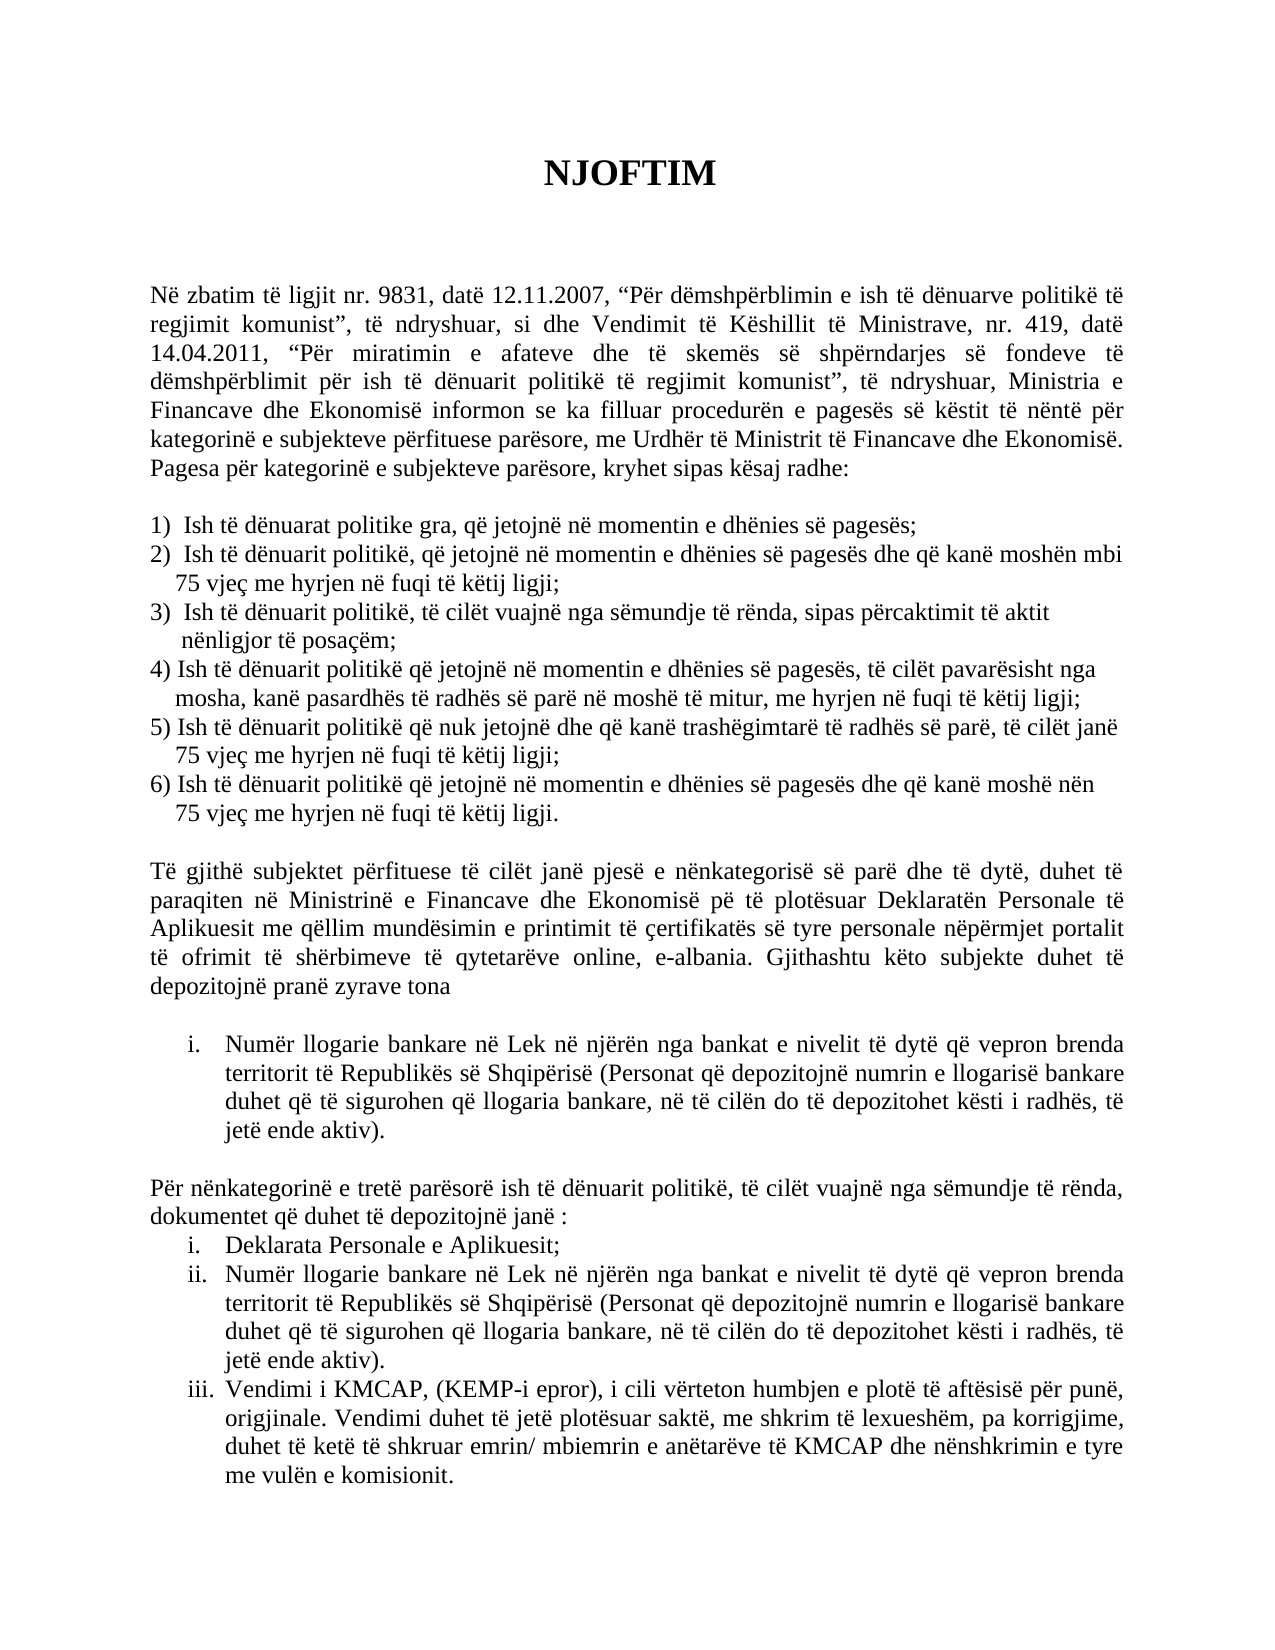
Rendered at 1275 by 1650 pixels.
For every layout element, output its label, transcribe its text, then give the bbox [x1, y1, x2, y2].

text 4) Ish të dënuarit politikë që jetojnë në momentin e dhënies së pagesës, të cilët pavarësisht nga [150, 654, 1125, 683]
text 75 vjeç me hyrjen në fuqi të këtij ligji. [150, 798, 1125, 827]
list Vendimi i KMCAP, (KEMP-i epror), i cili vërteton humbjen e plotë të aftësisë për punë, origjinale. Vendimi duhet të jetë plotësuar saktë, me shkrim të lexueshëm, pa korrigjime, duhet të ketë të shkruar emrin/ mbiemrin e anëtarëve të KMCAP dhe nënshkrimin e tyre me vulën e komisionit. [187, 1374, 1125, 1489]
text Të gjithë subjektet përfituese të cilët janë pjesë e nënkategorisë së parë dhe të dytë, duhet të paraqiten në Ministrinë e Financave dhe Ekonomisë pë të plotësuar Deklaratën Personale të Aplikuesit me qëllim mundësimin e printimit të ҫertifikatës së tyre personale nëpërmjet portalit të ofrimit të shërbimeve të qytetarëve online, e-albania. Gjithashtu këto subjekte duhet të depozitojnë pranë zyrave tona [150, 856, 1125, 1000]
text Për nënkategorinë e tretë parësorë ish të dënuarit politikë, të cilët vuajnë nga sëmundje të rënda, dokumentet që duhet të depozitojnë janë : [150, 1173, 1125, 1230]
list Deklarata Personale e Aplikuesit; [187, 1230, 1125, 1259]
text 75 vjeç me hyrjen në fuqi të këtij ligji; [150, 741, 1125, 769]
text nënligjor të posaçëm; [150, 626, 1125, 654]
text 5) Ish të dënuarit politikë që nuk jetojnë dhe që kanë trashëgimtarë të radhës së parë, të cilët janë [150, 712, 1125, 741]
text Në zbatim të ligjit nr. 9831, datë 12.11.2007, “Për dëmshpërblimin e ish të dënuarve politikë të regjimit komunist”, të ndryshuar, si dhe Vendimit të Këshillit të Ministrave, nr. 419, datë 14.04.2011, “Për miratimin e afateve dhe të skemës së shpërndarjes së fondeve të dëmshpërblimit për ish të dënuarit politikë të regjimit komunist”, të ndryshuar, Ministria e Financave dhe Ekonomisë informon se ka filluar procedurën e pagesës së këstit të nëntë për kategorinë e subjekteve përfituese parësore, me Urdhër të Ministrit të Financave dhe Ekonomisë. Pagesa për kategorinë e subjekteve parësore, kryhet sipas kësaj radhe: [150, 280, 1125, 481]
text NJOFTIM [150, 150, 1125, 193]
text 75 vjeç me hyrjen në fuqi të këtij ligji; [150, 568, 1125, 597]
text 6) Ish të dënuarit politikë që jetojnë në momentin e dhënies së pagesës dhe që kanë moshë nën [150, 769, 1125, 798]
text 1) Ish të dënuarat politike gra, që jetojnë në momentin e dhënies së pagesës; [150, 511, 1125, 539]
text mosha, kanë pasardhës të radhës së parë në moshë të mitur, me hyrjen në fuqi të këtij ligji; [150, 683, 1125, 712]
text 3) Ish të dënuarit politikë, të cilët vuajnë nga sëmundje të rënda, sipas përcaktimit të aktit [150, 597, 1125, 626]
text 2) Ish të dënuarit politikë, që jetojnë në momentin e dhënies së pagesës dhe që kanë moshën mbi [150, 539, 1125, 568]
